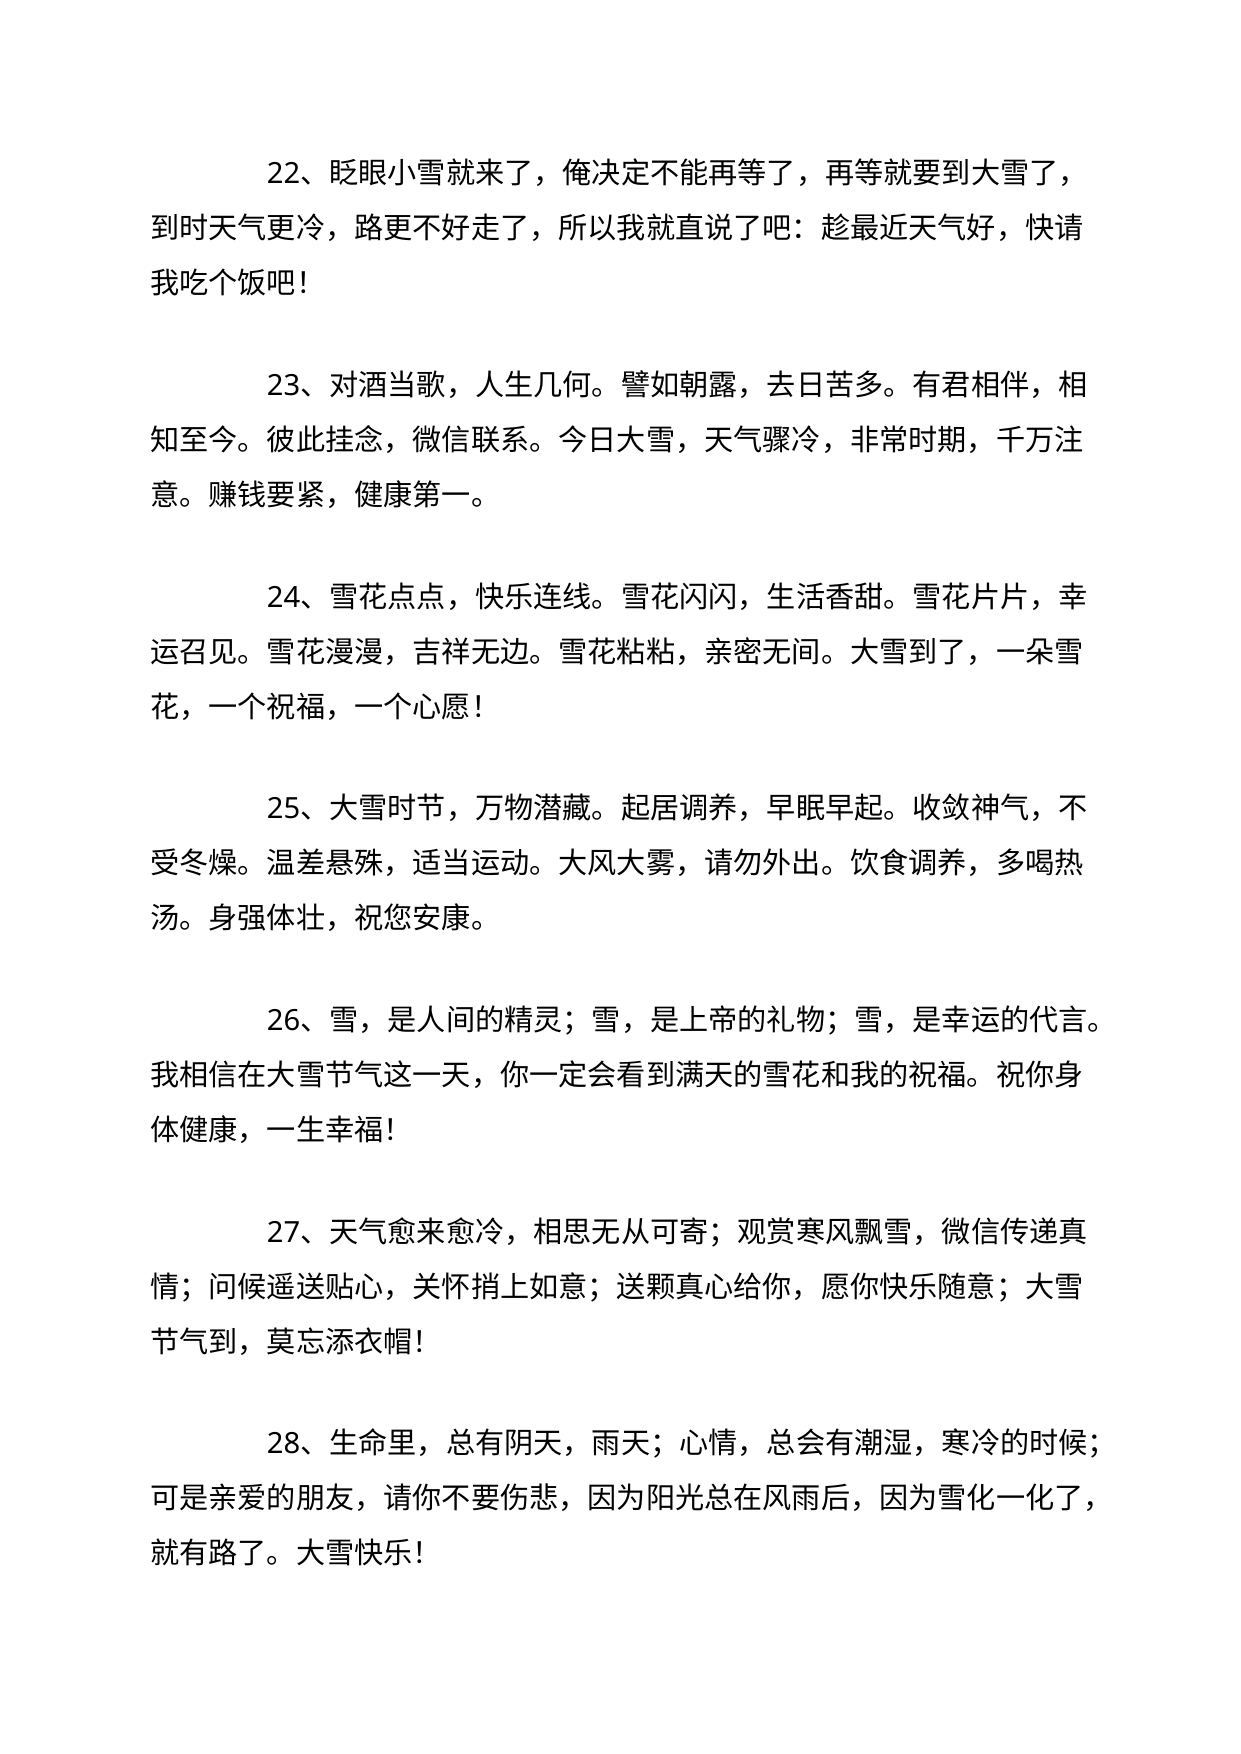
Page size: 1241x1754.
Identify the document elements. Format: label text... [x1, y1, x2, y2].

text 25、大雪时节，万物潜藏。起居调养，早眠早起。收敛神气，不受冬燥。温差悬殊，适当运动。大风大雾，请勿外出。饮食调养，多喝热汤。身强体壮，祝您安康。 [150, 785, 1090, 937]
text 27、天气愈来愈冷，相思无从可寄；观赏寒风飘雪，微信传递真情；问候遥送贴心，关怀捎上如意；送颗真心给你，愿你快乐随意；大雪节气到，莫忘添衣帽！ [150, 1208, 1090, 1361]
text 26、雪，是人间的精灵；雪，是上帝的礼物；雪，是幸运的代言。我相信在大雪节气这一天，你一定会看到满天的雪花和我的祝福。祝你身体健康，一生幸福！ [150, 997, 1090, 1149]
text 24、雪花点点，快乐连线。雪花闪闪，生活香甜。雪花片片，幸运召见。雪花漫漫，吉祥无边。雪花粘粘，亲密无间。大雪到了，一朵雪花，一个祝福，一个心愿！ [150, 573, 1090, 726]
text 23、对酒当歌，人生几何。譬如朝露，去日苦多。有君相伴，相知至今。彼此挂念，微信联系。今日大雪，天气骤冷，非常时期，千万注意。赚钱要紧，健康第一。 [150, 362, 1090, 514]
text 28、生命里，总有阴天，雨天；心情，总会有潮湿，寒冷的时候；可是亲爱的朋友，请你不要伤悲，因为阳光总在风雨后，因为雪化一化了，就有路了。大雪快乐！ [150, 1420, 1090, 1572]
text 22、眨眼小雪就来了，俺决定不能再等了，再等就要到大雪了，到时天气更冷，路更不好走了，所以我就直说了吧：趁最近天气好，快请我吃个饭吧！ [150, 150, 1090, 302]
